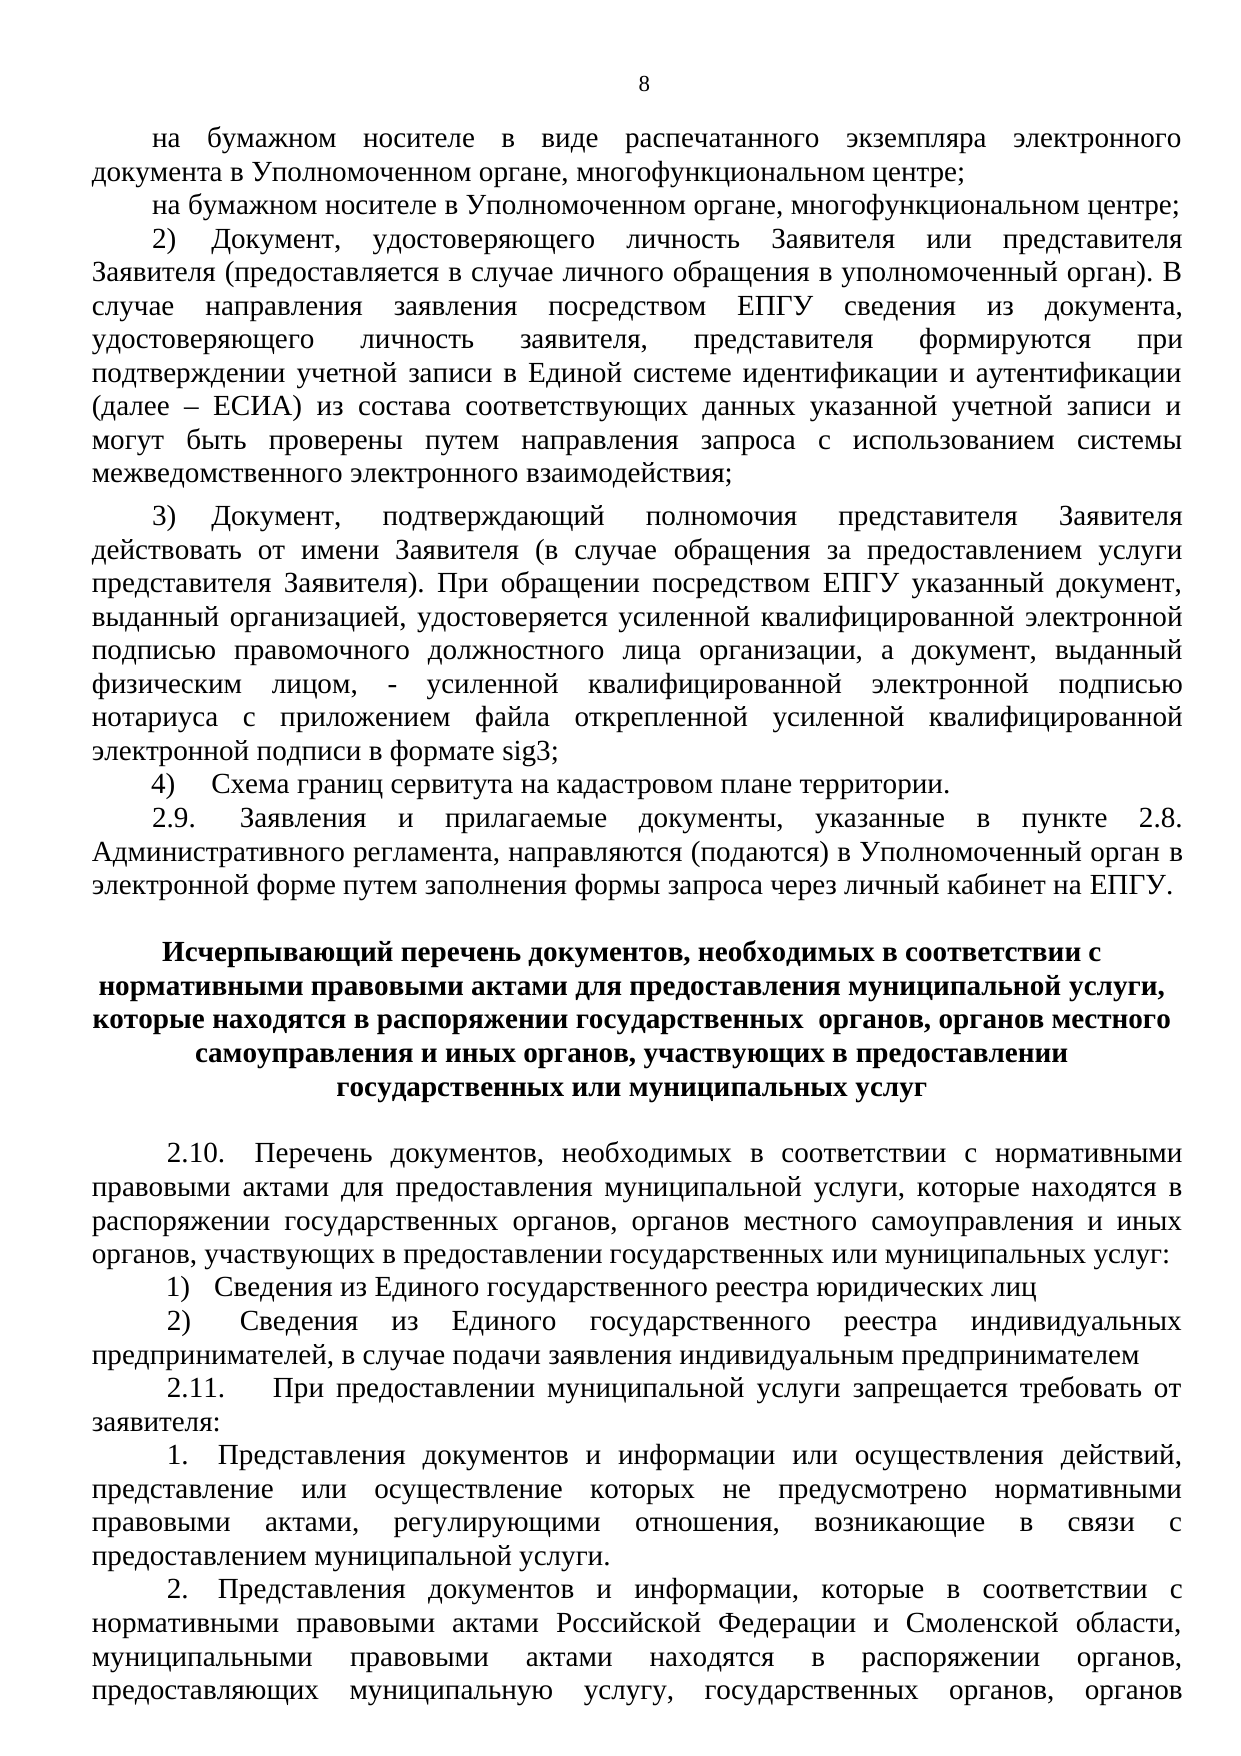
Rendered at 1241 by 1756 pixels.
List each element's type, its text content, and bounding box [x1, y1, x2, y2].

list Схема границ сервитута на кадастровом плане территории. [92, 767, 1196, 800]
list Сведения из Единого государственного реестра юридических лиц [92, 1270, 1196, 1303]
list Документ, удостоверяющего личность Заявителя или представителя Заявителя (предоставляется в случае личного обращения в уполномоченный орган). В случае направления заявления посредством ЕПГУ сведения из документа, удостоверяющего личность заявителя, представителя формируются при подтверждении учетной записи в Единой системе идентификации и аутентификации (далее – ЕСИА) из состава соответствующих данных указанной учетной записи и могут быть проверены путем направления запроса с использованием системы межведомственного электронного взаимодействия; [92, 221, 1183, 489]
subtitle Исчерпывающий перечень документов, необходимых в соответствии с нормативными правовыми актами для предоставления муниципальной услуги, которые находятся в распоряжении государственных органов, органов местного самоуправления и иных органов, участвующих в предоставлении государственных или муниципальных услуг [92, 934, 1171, 1102]
list Представления документов и информации или осуществления действий, представление или осуществление которых не предусмотрено нормативными правовыми актами, регулирующими отношения, возникающие в связи с предоставлением муниципальной услуги. [92, 1437, 1182, 1572]
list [92, 1572, 1183, 1706]
text на бумажном носителе в виде распечатанного экземпляра электронного документа в Уполномоченном органе, многофункциональном центре; [92, 120, 1182, 187]
list Документ, подтверждающий полномочия представителя Заявителя действовать от имени Заявителя (в случае обращения за предоставлением услуги представителя Заявителя). При обращении посредством ЕПГУ указанный документ, выданный организацией, удостоверяется усиленной квалифицированной электронной подписью правомочного должностного лица организации, а документ, выданный физическим лицом, - усиленной квалифицированной электронной подписью нотариуса с приложением файла открепленной усиленной квалифицированной электронной подписи в формате sig3; [92, 498, 1183, 767]
text на бумажном носителе в Уполномоченном органе, многофункциональном центре; [92, 187, 1182, 221]
list Заявления и прилагаемые документы, указанные в пункте 2.8. Административного регламента, направляются (подаются) в Уполномоченный орган в электронной форме путем заполнения формы запроса через личный кабинет на ЕПГУ. [92, 800, 1183, 901]
list Перечень документов, необходимых в соответствии с нормативными правовыми актами для предоставления муниципальной услуги, которые находятся в распоряжении государственных органов, органов местного самоуправления и иных органов, участвующих в предоставлении государственных или муниципальных услуг: [92, 1136, 1182, 1270]
list Сведения из Единого государственного реестра индивидуальных предпринимателей, в случае подачи заявления индивидуальным предпринимателем [92, 1303, 1182, 1370]
list При предоставлении муниципальной услуги запрещается требовать от заявителя: [92, 1370, 1181, 1437]
